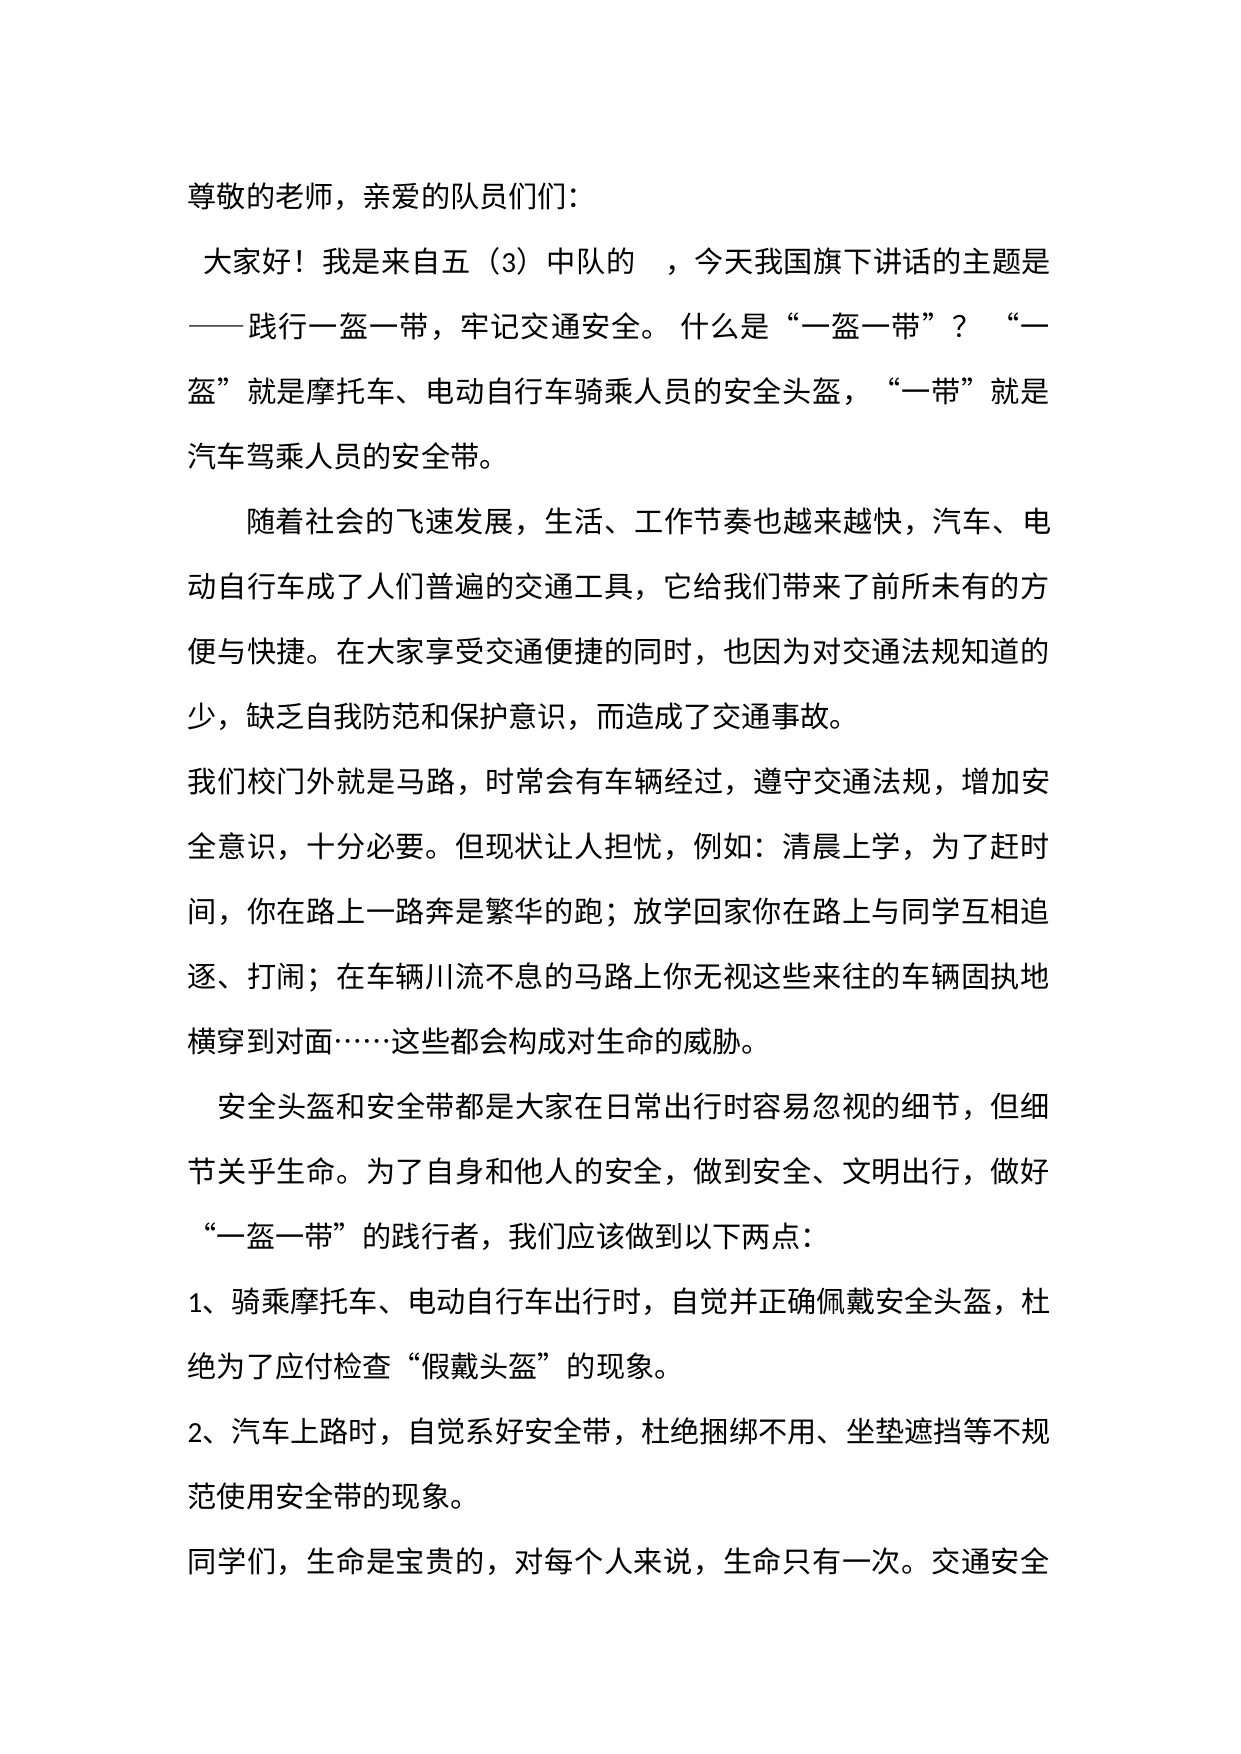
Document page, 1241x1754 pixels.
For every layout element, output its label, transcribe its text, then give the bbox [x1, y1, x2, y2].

text 随着社会的飞速发展，生活、工作节奏也越来越快，汽车、电动自行车成了人们普遍的交通工具，它给我们带来了前所未有的方便与快捷。在大家享受交通便捷的同时，也因为对交通法规知道的少，缺乏自我防范和保护意识，而造成了交通事故。 [187, 487, 1053, 747]
text 安全头盔和安全带都是大家在日常出行时容易忽视的细节，但细节关乎生命。为了自身和他人的安全，做到安全、文明出行，做好“一盔一带”的践行者，我们应该做到以下两点： [187, 1072, 1053, 1267]
text 2、汽车上路时，自觉系好安全带，杜绝捆绑不用、坐垫遮挡等不规范使用安全带的现象。 [187, 1397, 1053, 1527]
text 我们校门外就是马路，时常会有车辆经过，遵守交通法规，增加安全意识，十分必要。但现状让人担忧，例如：清晨上学，为了赶时间，你在路上一路奔是繁华的跑；放学回家你在路上与同学互相追逐、打闹；在车辆川流不息的马路上你无视这些来往的车辆固执地横穿到对面……这些都会构成对生命的威胁。 [187, 747, 1053, 1072]
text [187, 1527, 1053, 1592]
text 1、骑乘摩托车、电动自行车出行时，自觉并正确佩戴安全头盔，杜绝为了应付检查“假戴头盔”的现象。 [187, 1267, 1053, 1397]
text 大家好！我是来自五（3）中队的 ，今天我国旗下讲话的主题是——践行一盔一带，牢记交通安全。 什么是“一盔一带”？ “一盔”就是摩托车、电动自行车骑乘人员的安全头盔，“一带”就是汽车驾乘人员的安全带。 [187, 227, 1053, 487]
text 尊敬的老师，亲爱的队员们们： [187, 162, 1053, 227]
